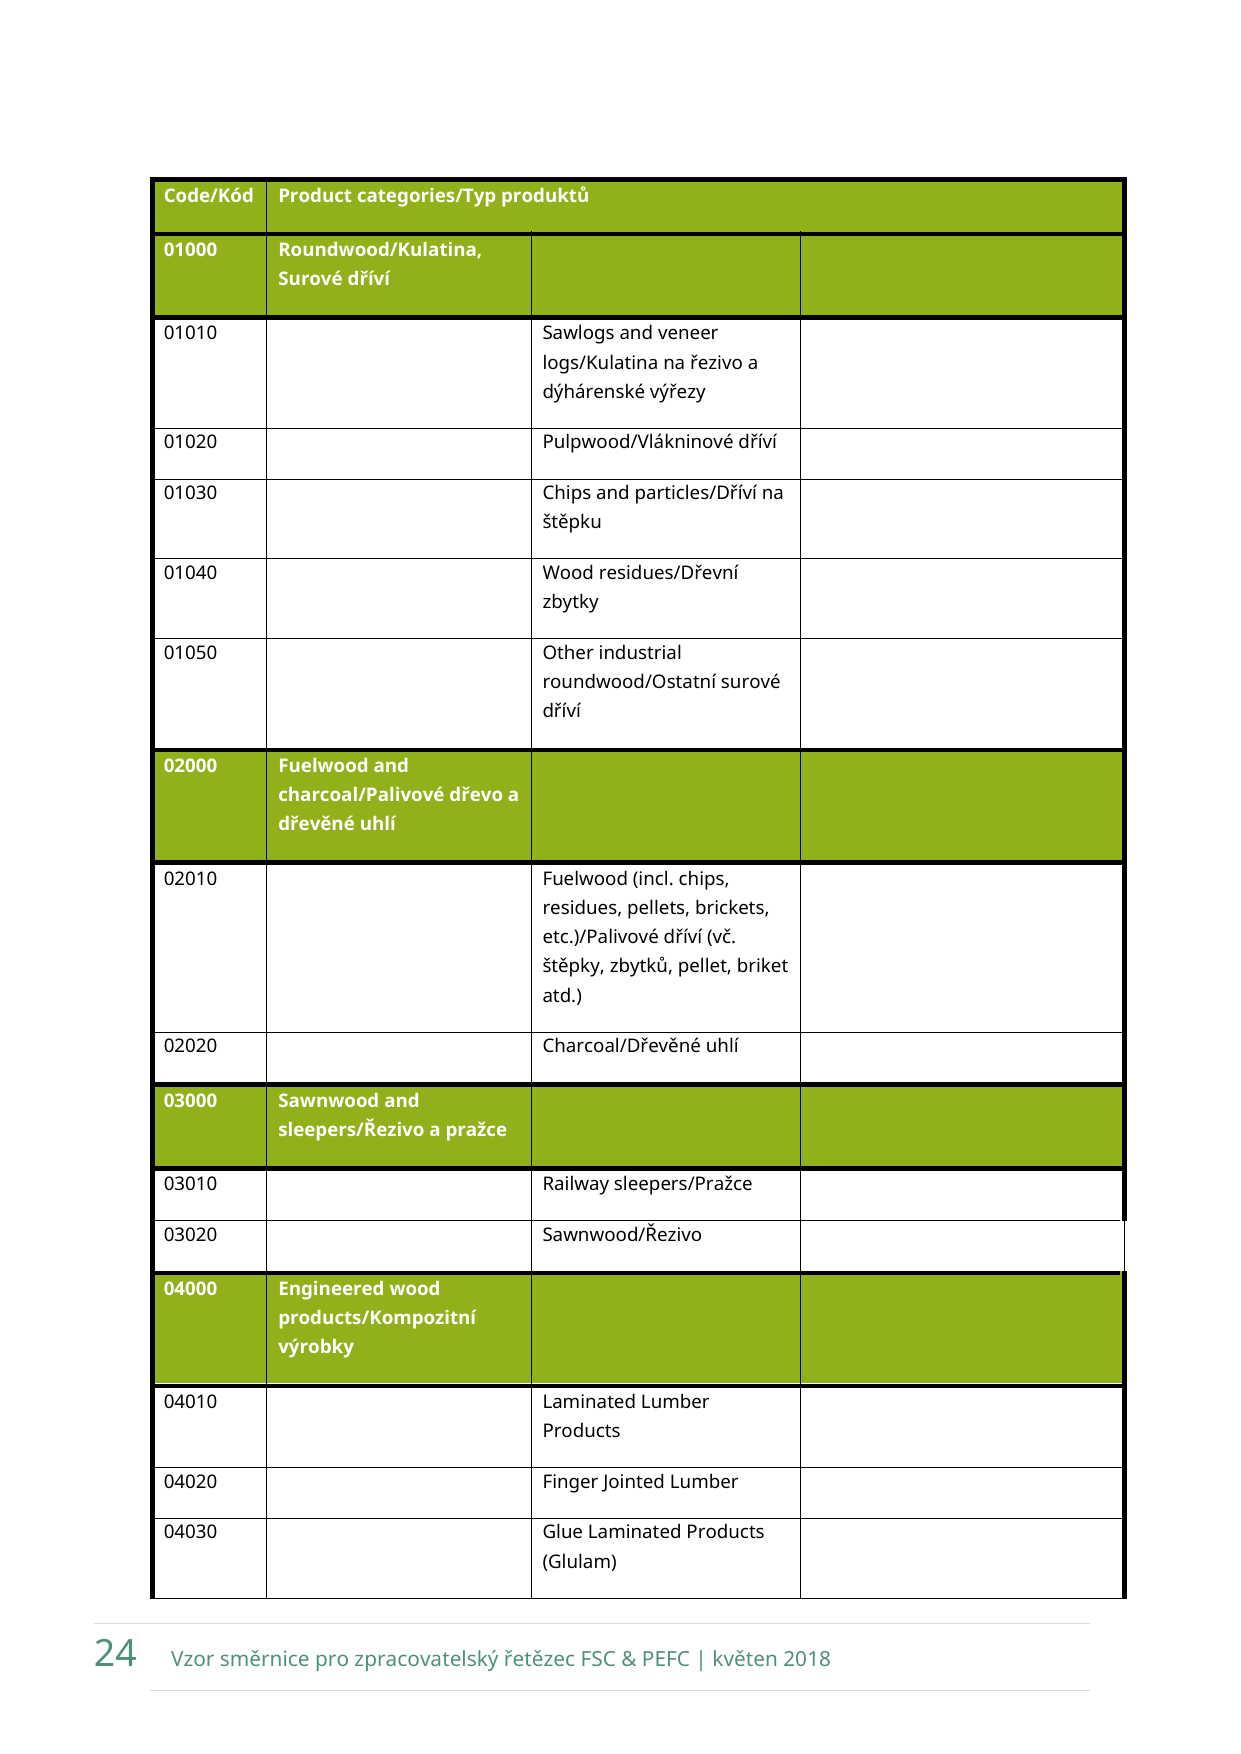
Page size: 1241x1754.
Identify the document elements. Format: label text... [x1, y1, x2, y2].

table_cell Finger Jointed Lumber [532, 1468, 800, 1518]
table_cell [801, 320, 1122, 428]
table_cell [801, 429, 1122, 478]
table_cell [801, 1033, 1122, 1082]
table_cell Laminated Lumber Products [532, 1388, 800, 1467]
table_cell 04000 [155, 1275, 266, 1383]
table_cell Glue Laminated Products (Glulam) [532, 1519, 800, 1597]
table_cell 03020 [155, 1221, 266, 1271]
table_cell [267, 320, 531, 428]
table_cell [267, 429, 531, 478]
table_cell [801, 480, 1122, 558]
table_cell Sawlogs and veneer logs/Kulatina na řezivo a dýhárenské výřezy [532, 320, 800, 428]
table_cell [532, 1087, 800, 1166]
table_cell [267, 865, 531, 1032]
table_cell [801, 1171, 1122, 1220]
table_cell [801, 752, 1122, 860]
table_cell [267, 1388, 531, 1467]
table_cell 02020 [155, 1033, 266, 1082]
table_cell Other industrial roundwood/Ostatní surové dříví [532, 639, 800, 747]
table_cell 04030 [155, 1519, 266, 1597]
table_cell [267, 1519, 531, 1597]
table_cell 02000 [155, 752, 266, 860]
table_cell 01010 [155, 320, 266, 428]
table_cell [267, 1171, 531, 1220]
table_cell 02010 [155, 865, 266, 1032]
table_cell [801, 1468, 1122, 1518]
table_cell [801, 1220, 1124, 1271]
table_header Product categories/Typ produktů [267, 182, 1122, 231]
table_cell Fuelwood and charcoal/Palivové dřevo a dřevěné uhlí [267, 752, 531, 860]
table_cell [801, 1087, 1122, 1166]
table_cell Charcoal/Dřevěné uhlí [532, 1033, 800, 1082]
table_cell Fuelwood (incl. chips, residues, pellets, brickets, etc.)/Palivové dříví (vč. štěpky, zbytků, pellet, briket atd.) [532, 865, 800, 1032]
table_cell [801, 559, 1122, 638]
table_cell Sawnwood/Řezivo [532, 1221, 800, 1271]
table_cell 03000 [155, 1087, 266, 1166]
table_cell 04020 [155, 1468, 266, 1518]
table_cell Wood residues/Dřevní zbytky [532, 559, 800, 638]
table_cell Pulpwood/Vlákninové dříví [532, 429, 800, 478]
table_cell [267, 559, 531, 638]
table_cell [801, 865, 1122, 1032]
table_cell 01020 [155, 429, 266, 478]
table_cell [267, 1221, 531, 1271]
table_cell [801, 236, 1122, 315]
table_cell [801, 1519, 1122, 1597]
table_cell [267, 1468, 531, 1518]
table_cell [267, 480, 531, 558]
table_cell [801, 1271, 1122, 1383]
table_cell Sawnwood and sleepers/Řezivo a pražce [267, 1087, 531, 1166]
table_cell [801, 1388, 1122, 1467]
table_cell Chips and particles/Dříví na štěpku [532, 480, 800, 558]
table_cell 03010 [155, 1171, 266, 1220]
table_cell Roundwood/Kulatina, Surové dříví [267, 236, 531, 315]
table_cell [267, 639, 531, 747]
table_cell [267, 1033, 531, 1082]
table_cell [532, 236, 800, 315]
table_header Code/Kód [155, 182, 266, 231]
table_cell 04010 [155, 1388, 266, 1467]
table_cell 01040 [155, 559, 266, 638]
table_cell [801, 639, 1122, 747]
table_cell [532, 752, 800, 860]
table_cell 01000 [155, 236, 266, 315]
table_cell Railway sleepers/Pražce [532, 1171, 800, 1220]
table_cell 01030 [155, 480, 266, 558]
table_cell Engineered wood products/Kompozitní výrobky [267, 1275, 531, 1383]
table_cell [532, 1275, 800, 1383]
table_cell 01050 [155, 639, 266, 747]
